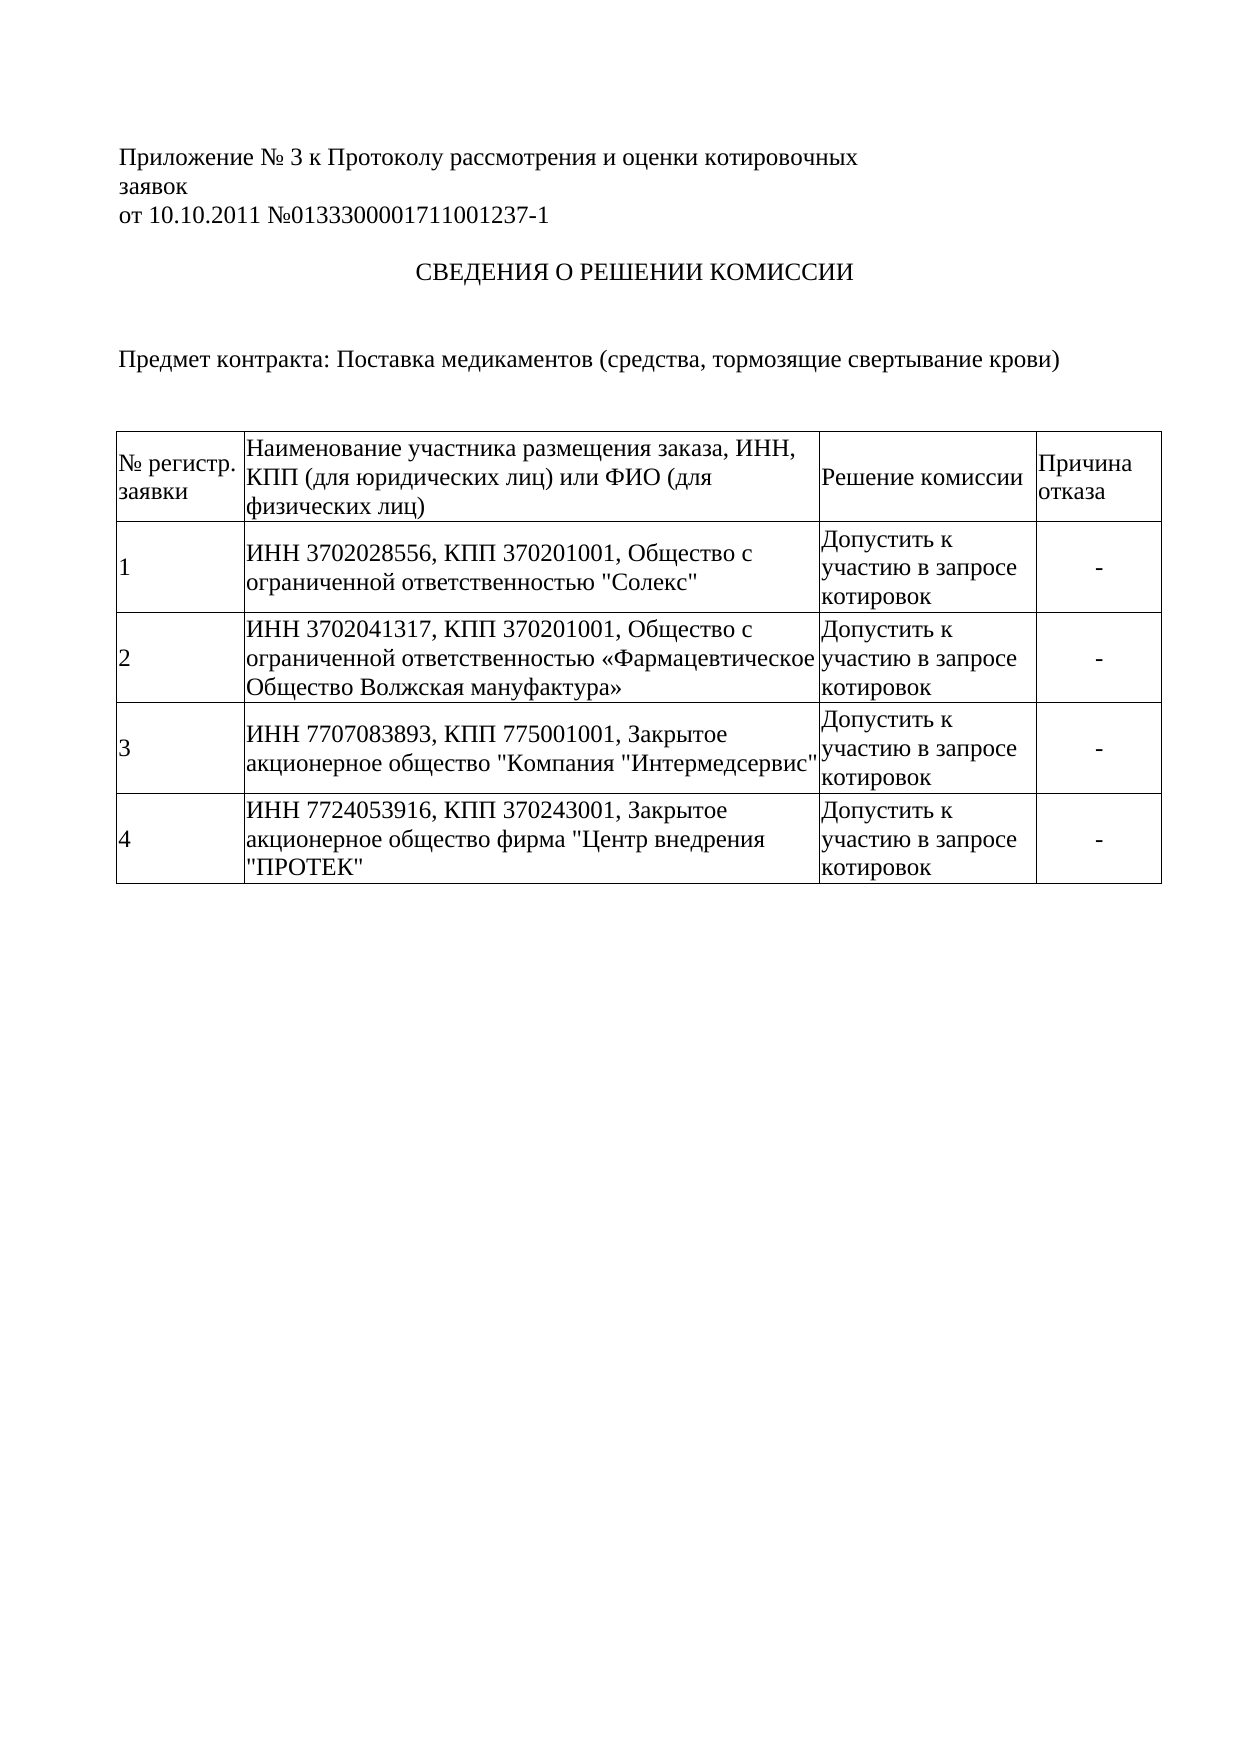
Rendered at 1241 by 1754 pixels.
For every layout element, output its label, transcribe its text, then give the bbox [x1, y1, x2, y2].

text Предмет контракта: Поставка медикаментов (средства, тормозящие свертывание крови) [118, 344, 1152, 373]
table_cell Допустить к участию в запросе котировок [820, 613, 1036, 702]
table_cell 2 [117, 613, 244, 702]
table_cell - [1037, 613, 1161, 702]
table_cell 3 [117, 703, 244, 792]
table_header Наименование участника размещения заказа, ИНН, КПП (для юридических лиц) или ФИО (для физических лиц) [245, 432, 819, 521]
table_cell ИНН 7724053916, КПП 370243001, Закрытое акционерное общество фирма "Центр внедрения "ПРОТЕК" [245, 794, 819, 883]
table_cell - [1037, 703, 1161, 792]
table_cell - [1037, 794, 1161, 883]
table_cell - [1037, 522, 1161, 612]
table_cell Допустить к участию в запросе котировок [820, 794, 1036, 883]
table_cell Допустить к участию в запросе котировок [820, 522, 1036, 612]
table_cell Допустить к участию в запросе котировок [820, 703, 1036, 792]
table_header Причина отказа [1037, 432, 1161, 521]
table_cell 4 [117, 794, 244, 883]
table_cell ИНН 7707083893, КПП 775001001, Закрытое акционерное общество "Компания "Интермедсервис" [245, 703, 819, 792]
table_cell ИНН 3702041317, КПП 370201001, Общество с ограниченной ответственностью «Фармацевтическое Общество Волжская мануфактура» [245, 613, 819, 702]
table_header Приложение № 3 к Протоколу рассмотрения и оценки котировочных заявок от 10.10.2011 №0133300001711001237-1 [119, 143, 933, 229]
table_cell ИНН 3702028556, КПП 370201001, Общество с ограниченной ответственностью "Солекс" [245, 522, 819, 612]
text СВЕДЕНИЯ О РЕШЕНИИ КОМИССИИ [118, 257, 1152, 286]
table_header № регистр. заявки [117, 432, 244, 521]
table_header Решение комиссии [820, 432, 1036, 521]
table_cell 1 [117, 522, 244, 612]
